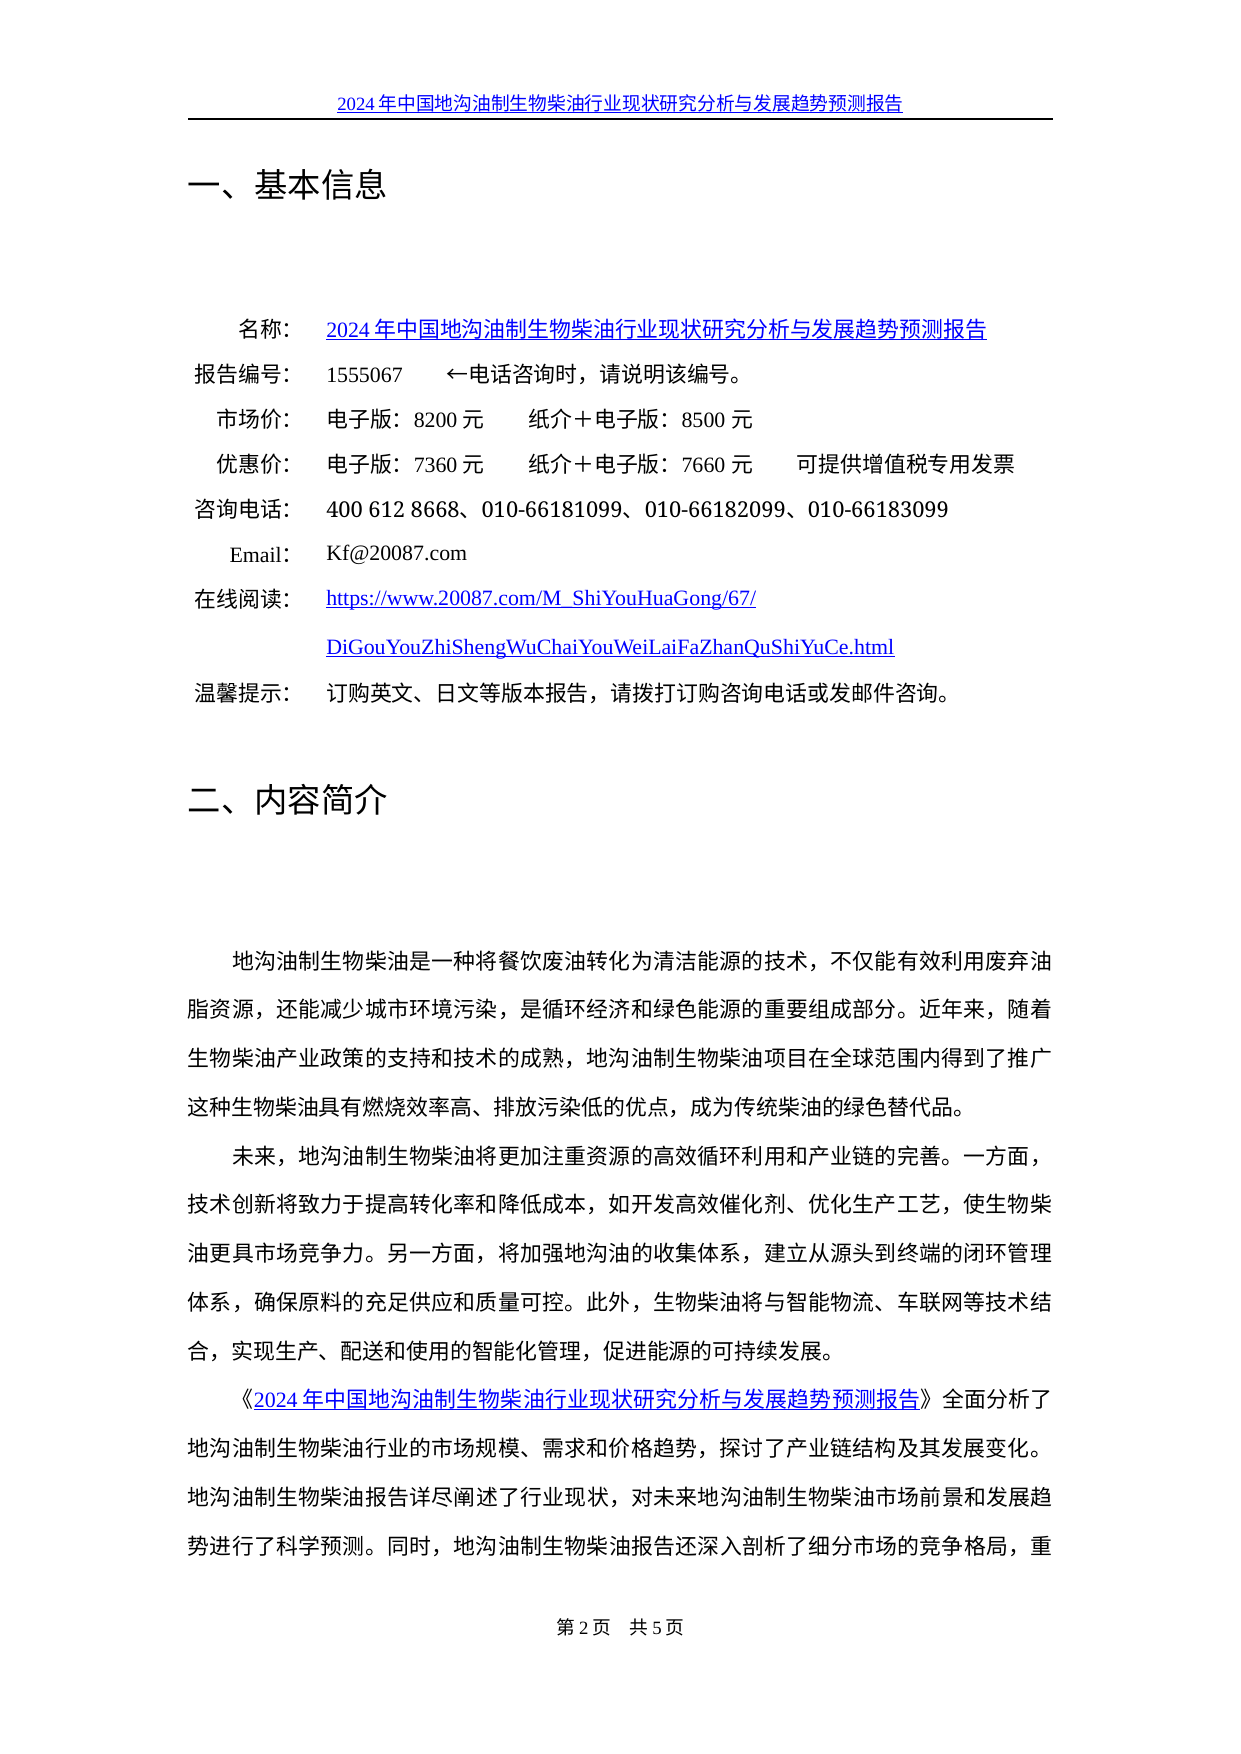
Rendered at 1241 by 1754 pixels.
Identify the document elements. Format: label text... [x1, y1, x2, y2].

title 二、内容简介 [187, 766, 1053, 831]
table_cell Kf@20087.com [315, 537, 1073, 582]
table_cell 温馨提示： [167, 675, 315, 720]
table_cell 订购英文、日文等版本报告，请拨打订购咨询电话或发邮件咨询。 [315, 675, 1073, 720]
table_cell 400 612 8668、010-66181099、010-66182099、010-66183099 [315, 492, 1073, 537]
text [187, 943, 1053, 1561]
table_cell 优惠价： [167, 447, 315, 492]
table_cell 在线阅读： [167, 582, 315, 675]
table_cell 报告编号： [167, 357, 315, 402]
table_header 2024年中国地沟油制生物柴油行业现状研究分析与发展趋势预测报告 [315, 312, 1073, 357]
table_cell 市场价： [167, 402, 315, 447]
table_cell 咨询电话： [167, 492, 315, 537]
table_cell 电子版：7360 元 纸介＋电子版：7660 元 可提供增值税专用发票 [315, 447, 1073, 492]
table_cell Email： [167, 537, 315, 582]
table_cell [315, 582, 1073, 675]
table_header 名称： [167, 312, 315, 357]
table_cell 电子版：8200 元 纸介＋电子版：8500 元 [315, 402, 1073, 447]
title 一、基本信息 [187, 150, 1053, 215]
table_cell 1555067 ←电话咨询时，请说明该编号。 [315, 357, 1073, 402]
